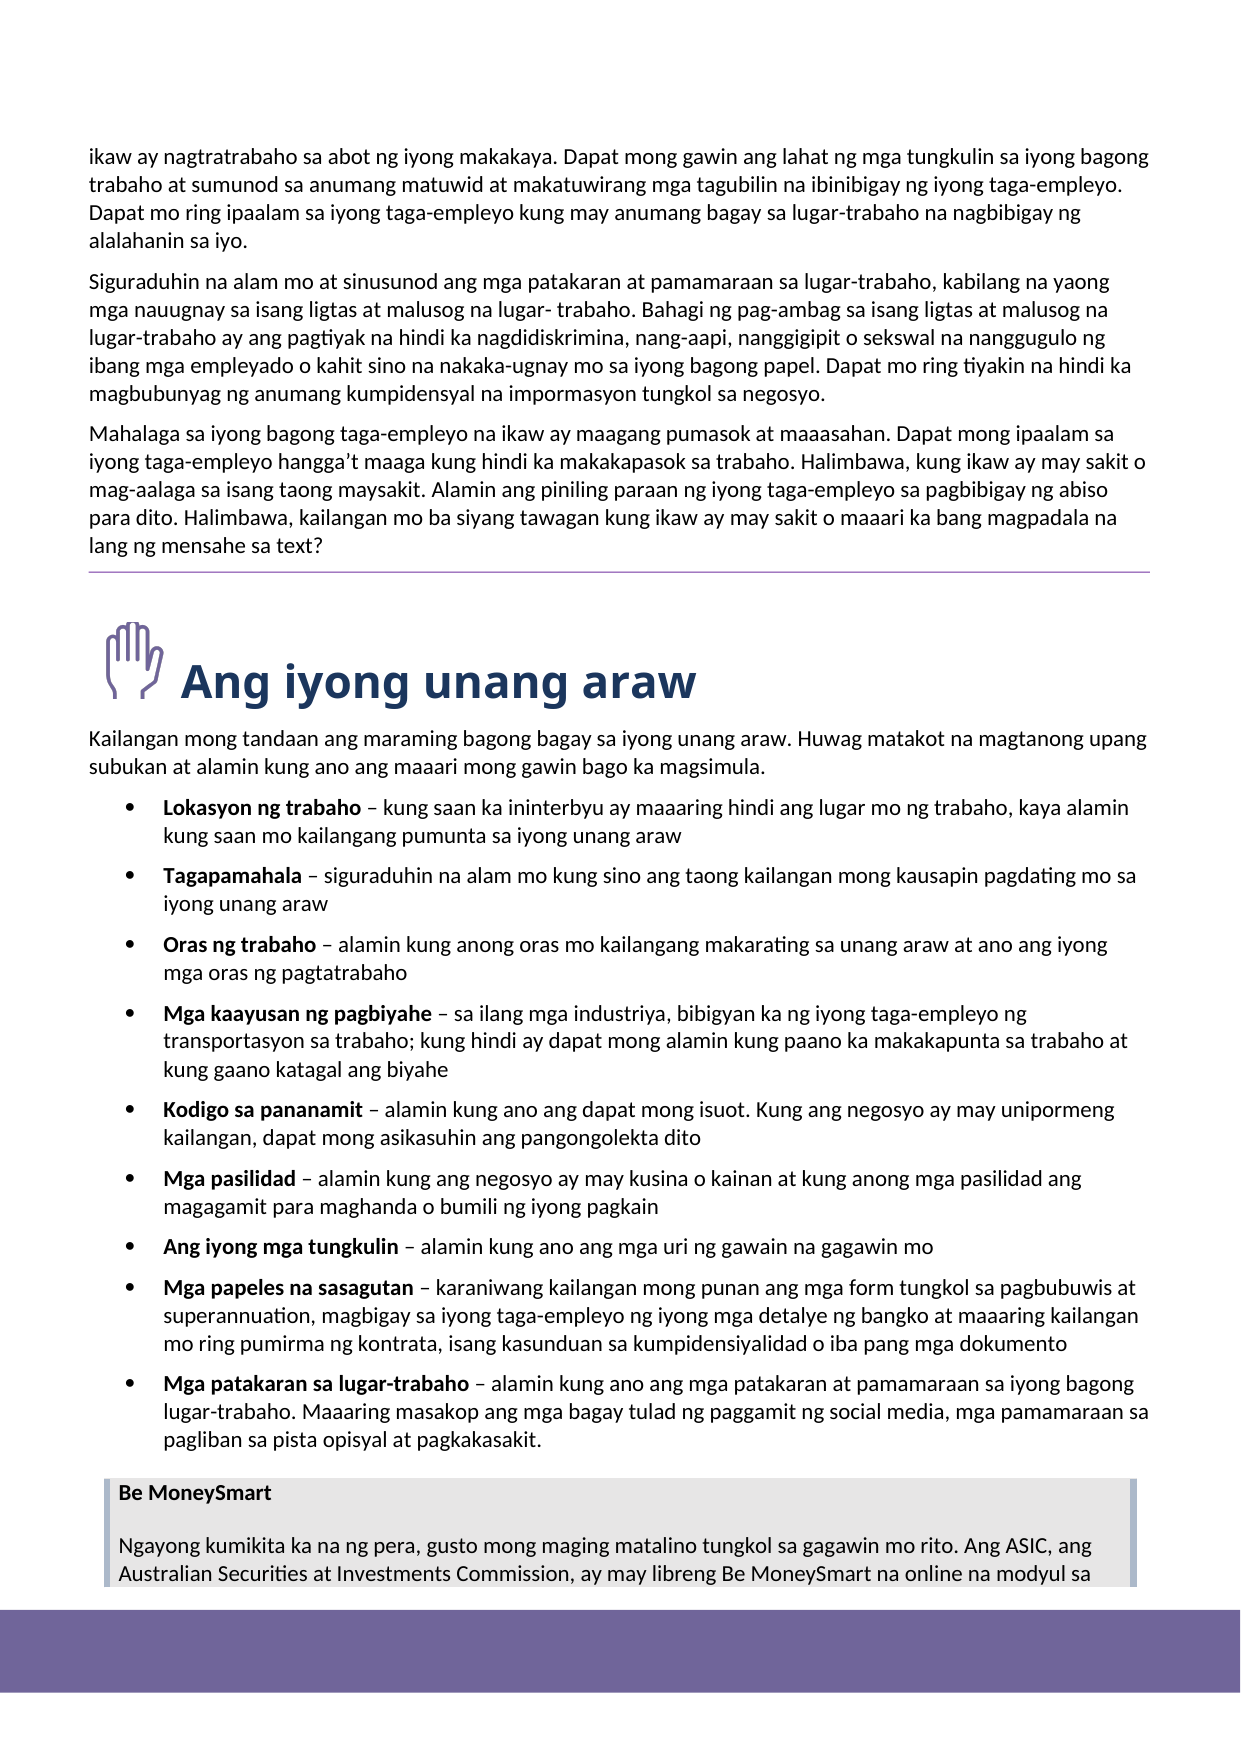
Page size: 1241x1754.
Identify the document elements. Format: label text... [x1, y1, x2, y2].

list Kodigo sa pananamit – alamin kung ano ang dapat mong isuot. Kung ang negosyo ay may unipormeng kailangan, dapat mong asikasuhin ang pangongolekta dito [126, 1095, 1152, 1151]
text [89, 142, 1152, 254]
list Ang iyong mga tungkulin – alamin kung ano ang mga uri ng gawain na gagawin mo [126, 1232, 1152, 1260]
text Mahalaga sa iyong bagong taga-empleyo na ikaw ay maagang pumasok at maaasahan. Dapat mong ipaalam sa iyong taga-empleyo hangga’t maaga kung hindi ka makakapasok sa trabaho. Halimbawa, kung ikaw ay may sakit o mag-aalaga sa isang taong maysakit. Alamin ang piniling paraan ng iyong taga-empleyo sa pagbibigay ng abiso para dito. Halimbawa, kailangan mo ba siyang tawagan kung ikaw ay may sakit o maaari ka bang magpadala na lang ng mensahe sa text? [89, 419, 1152, 559]
list Tagapamahala – siguraduhin na alam mo kung sino ang taong kailangan mong kausapin pagdating mo sa iyong unang araw [126, 862, 1152, 918]
text Siguraduhin na alam mo at sinusunod ang mga patakaran at pamamaraan sa lugar-trabaho, kabilang na yaong mga nauugnay sa isang ligtas at malusog na lugar- trabaho. Bahagi ng pag-ambag sa isang ligtas at malusog na lugar-trabaho ay ang pagtiyak na hindi ka nagdidiskrimina, nang-aapi, nanggigipit o sekswal na nanggugulo ng ibang mga empleyado o kahit sino na nakaka-ugnay mo sa iyong bagong papel. Dapat mo ring tiyakin na hindi ka magbubunyag ng anumang kumpidensyal na impormasyon tungkol sa negosyo. [89, 267, 1152, 407]
text Kailangan mong tandaan ang maraming bagong bagay sa iyong unang araw. Huwag matakot na magtanong upang subukan at alamin kung ano ang maaari mong gawin bago ka magsimula. [89, 724, 1152, 781]
list Mga patakaran sa lugar-trabaho – alamin kung ano ang mga patakaran at pamamaraan sa iyong bagong lugar-trabaho. Maaaring masakop ang mga bagay tulad ng paggamit ng social media, mga pamamaraan sa pagliban sa pista opisyal at pagkakasakit. [126, 1369, 1152, 1453]
subtitle Ang iyong unang araw [89, 622, 1152, 712]
text Be MoneySmart [104, 1478, 1136, 1506]
list Mga papeles na sasagutan – karaniwang kailangan mong punan ang mga form tungkol sa pagbubuwis at superannuation, magbigay sa iyong taga-empleyo ng iyong mga detalye ng bangko at maaaring kailangan mo ring pumirma ng kontrata, isang kasunduan sa kumpidensiyalidad o iba pang mga dokumento [126, 1273, 1152, 1357]
list Lokasyon ng trabaho – kung saan ka ininterbyu ay maaaring hindi ang lugar mo ng trabaho, kaya alamin kung saan mo kailangang pumunta sa iyong unang araw [126, 793, 1152, 849]
list Mga pasilidad – alamin kung ang negosyo ay may kusina o kainan at kung anong mga pasilidad ang magagamit para maghanda o bumili ng iyong pagkain [126, 1164, 1152, 1220]
picture [88, 622, 181, 699]
list Mga kaayusan ng pagbiyahe – sa ilang mga industriya, bibigyan ka ng iyong taga-empleyo ng transportasyon sa trabaho; kung hindi ay dapat mong alamin kung paano ka makakapunta sa trabaho at kung gaano katagal ang biyahe [126, 999, 1152, 1083]
list Oras ng trabaho – alamin kung anong oras mo kailangang makarating sa unang araw at ano ang iyong mga oras ng pagtatrabaho [126, 930, 1152, 986]
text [110, 1531, 1130, 1587]
